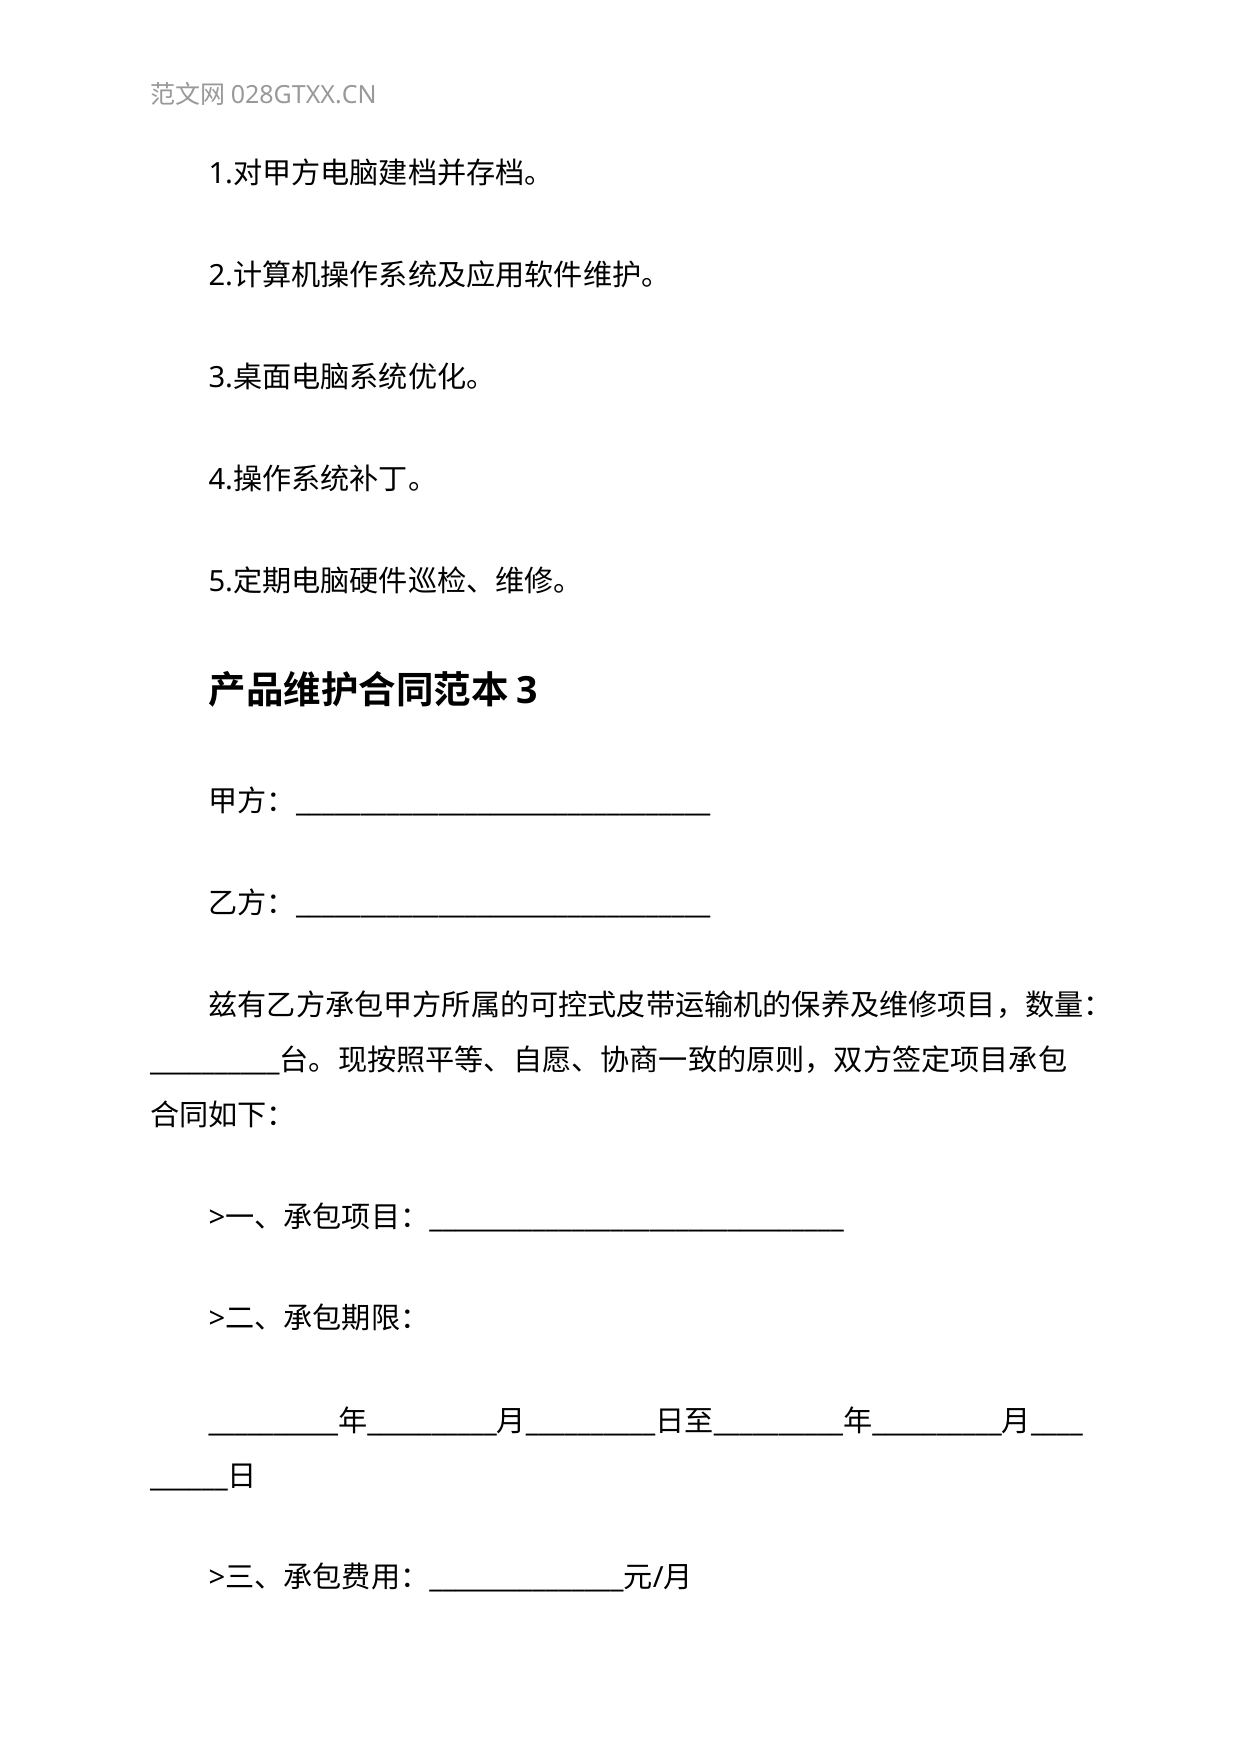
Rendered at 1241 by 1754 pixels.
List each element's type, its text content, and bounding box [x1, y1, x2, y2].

text 3.桌面电脑系统优化。 [150, 354, 1090, 396]
text 产品维护合同范本3 [150, 660, 1090, 714]
text 1.对甲方电脑建档并存档。 [150, 150, 1090, 192]
text >三、承包费用：_______________元/月 [150, 1554, 1090, 1596]
text 4.操作系统补丁。 [150, 456, 1090, 498]
text 甲方：________________________________ [150, 777, 1090, 820]
text __________年__________月__________日至__________年__________月__________日 [150, 1397, 1090, 1494]
text >二、承包期限： [150, 1295, 1090, 1337]
text 兹有乙方承包甲方所属的可控式皮带运输机的保养及维修项目，数量：__________台。现按照平等、自愿、协商一致的原则，双方签定项目承包合同如下： [150, 981, 1090, 1134]
text 乙方：________________________________ [150, 879, 1090, 922]
text 2.计算机操作系统及应用软件维护。 [150, 252, 1090, 294]
text 5.定期电脑硬件巡检、维修。 [150, 558, 1090, 600]
text >一、承包项目：________________________________ [150, 1193, 1090, 1236]
